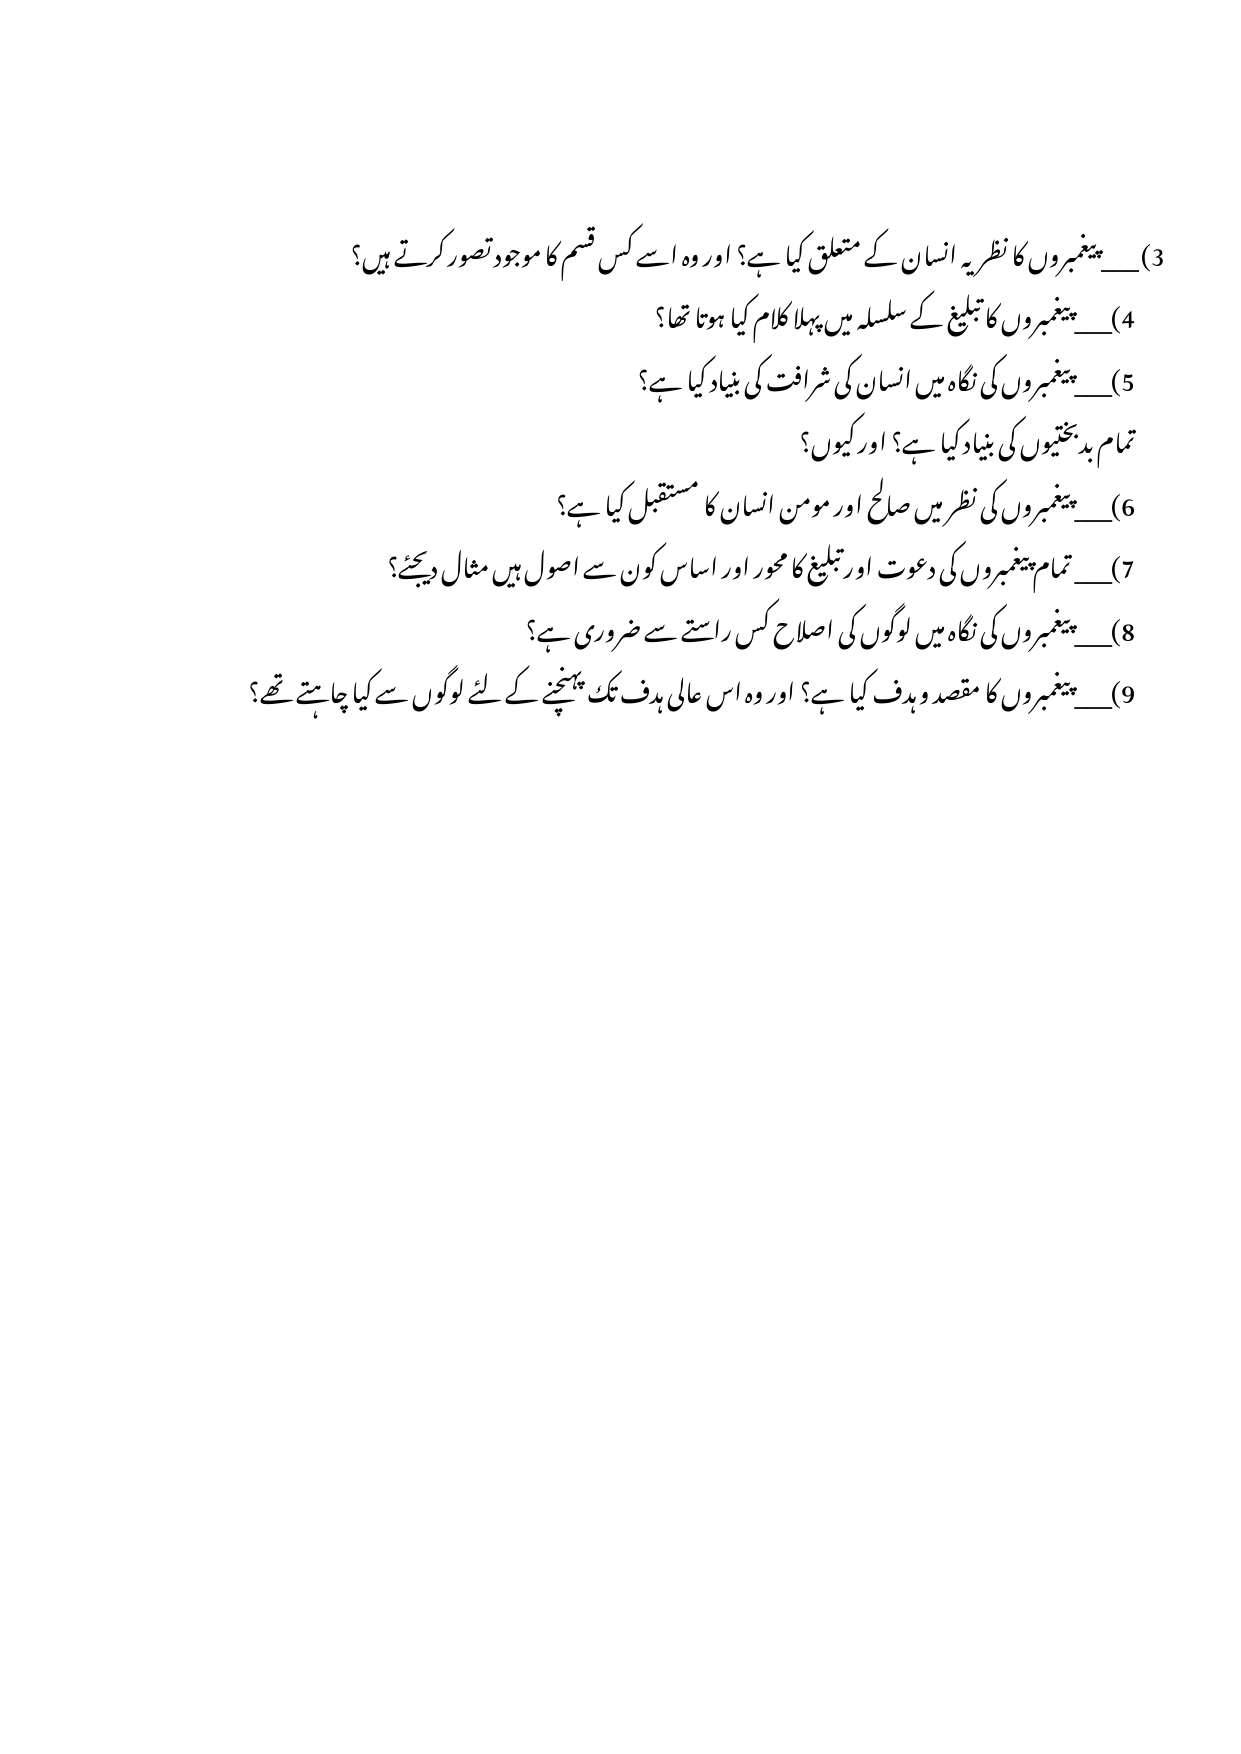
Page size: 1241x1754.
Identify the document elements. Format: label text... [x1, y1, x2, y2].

text 7)___ تمام پیغمبروں کی دعوت اور تبلیغ کا محور اور اساس کون سے اصول ہیں مثال دیجئے؟ [75, 531, 1165, 594]
text 8)___ پیغمبروں کی نگاہ میں لوگوں کی اصلاح کس راستے سے ضروری ہے؟ [75, 594, 1165, 656]
text 3) ___ پیغمبروں کا نظریہ انسان کے متعلق کیا ہے؟ اور وہ اسے کس قسم کا موجود تصور کرتے ہیں؟ [75, 94, 1165, 281]
text 4)___ پیغمبروں کا تبلیغ کے سلسلہ میں پہلا کلام کیا ہوتا تھا؟ [75, 281, 1165, 344]
text 9)___ پیغمبروں کا مقصد و ہدف کیا ہے؟ اور وہ اس عالی ہدف تک پہنچنے کے لئے لوگوں سے کیا چاہتے تھے؟ [75, 656, 1165, 719]
text 6)___ پیغمبروں کی نظر میں صالح اور مومن انسان کا مستقبل کیا ہے؟ [75, 469, 1165, 531]
text تمام بدبختیوں کی بنیاد کیا ہے؟ اور کیوں؟ [75, 406, 1165, 469]
text 5)___ پیغمبروں کی نگاہ میں انسان کی شرافت کی بنیاد کیا ہے؟ [75, 344, 1165, 406]
